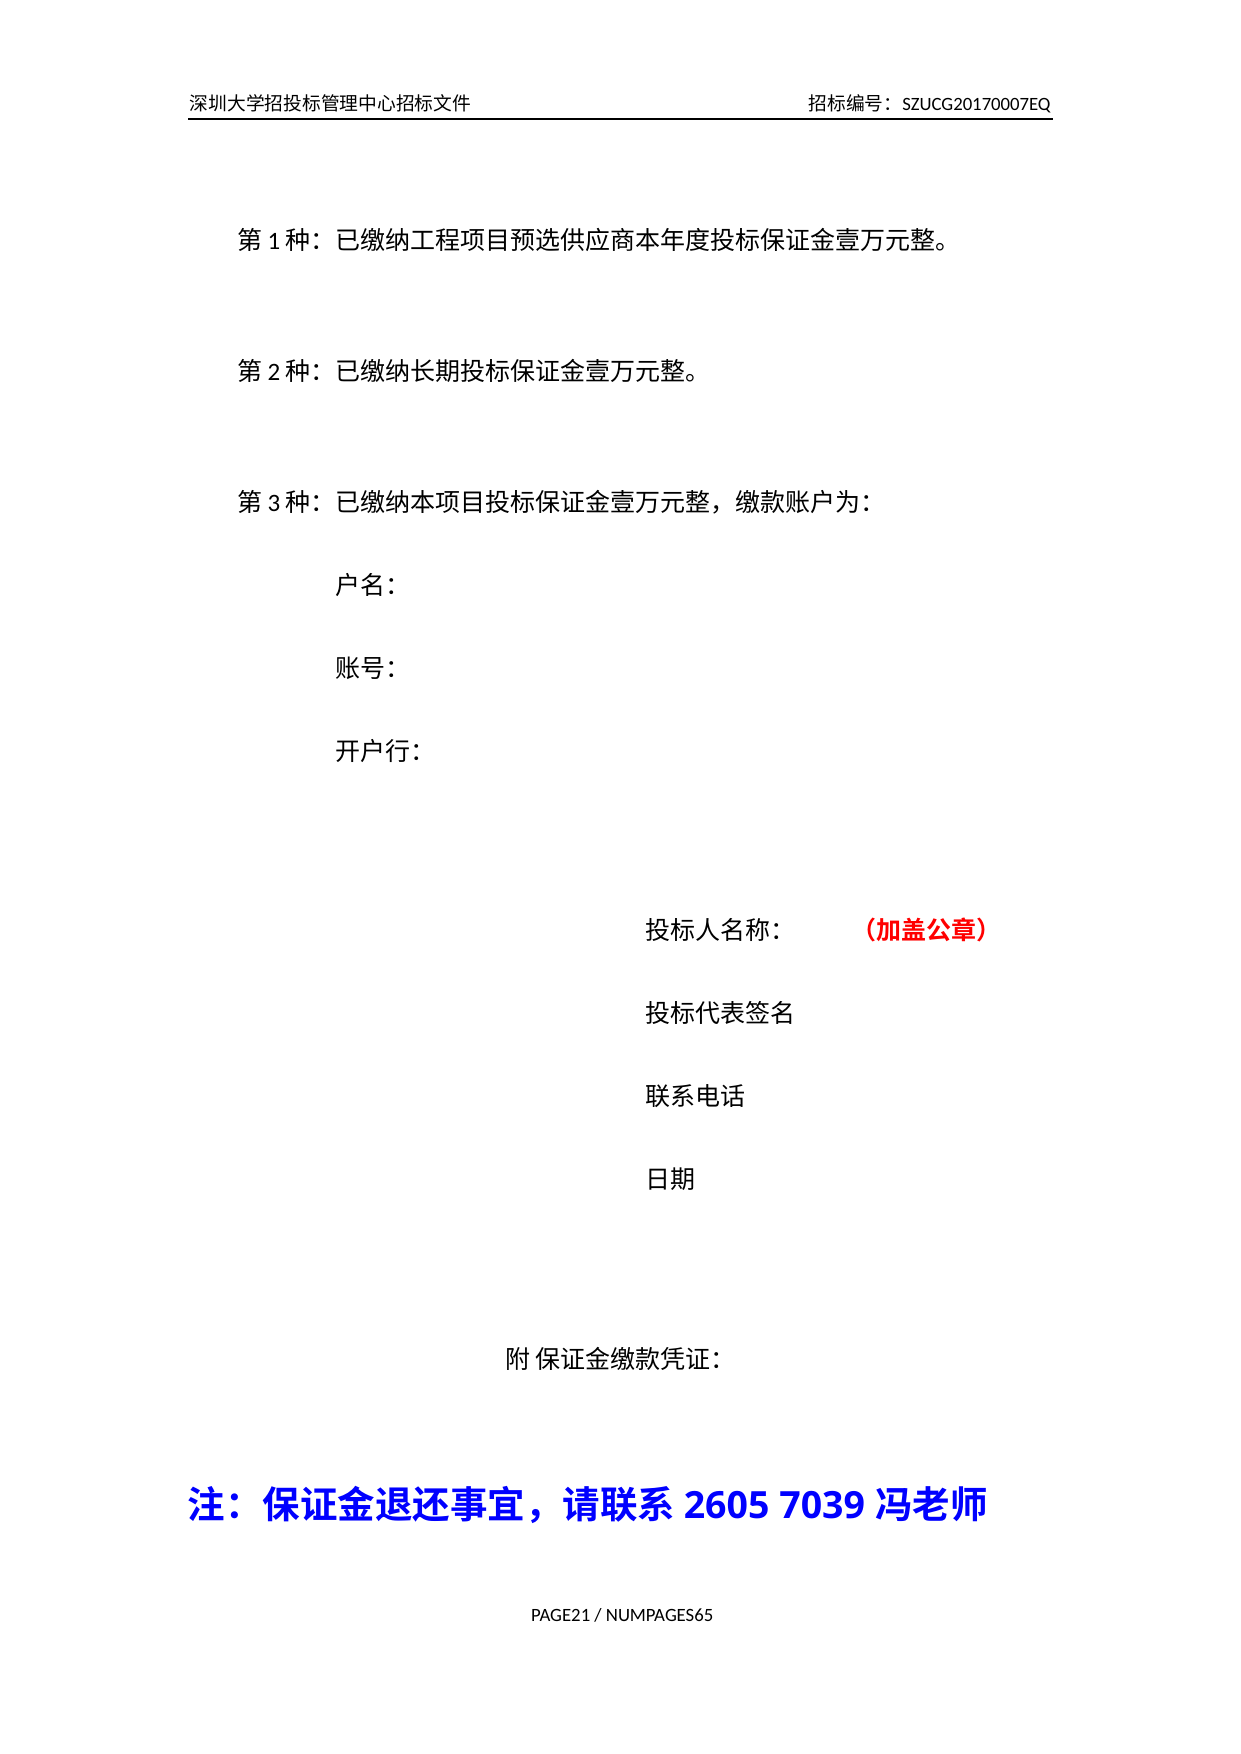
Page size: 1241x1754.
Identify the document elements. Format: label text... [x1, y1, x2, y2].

text 户名： [335, 551, 1053, 616]
text 附 保证金缴款凭证： [187, 1325, 1053, 1390]
text 账号： [335, 634, 1053, 699]
text 日期 [645, 1145, 1053, 1210]
text 投标代表签名 [645, 979, 1053, 1044]
text 联系电话 [645, 1062, 1053, 1127]
text 第1种：已缴纳工程项目预选供应商本年度投标保证金壹万元整。 [187, 206, 1053, 271]
text 第3种：已缴纳本项目投标保证金壹万元整，缴款账户为： [187, 468, 1053, 533]
text 注：保证金退还事宜，请联系 2605 7039 冯老师 [187, 1470, 1053, 1535]
text 第2种：已缴纳长期投标保证金壹万元整。 [187, 337, 1053, 402]
text 投标人名称： （加盖公章） [645, 896, 1053, 961]
text 开户行： [335, 717, 1053, 782]
